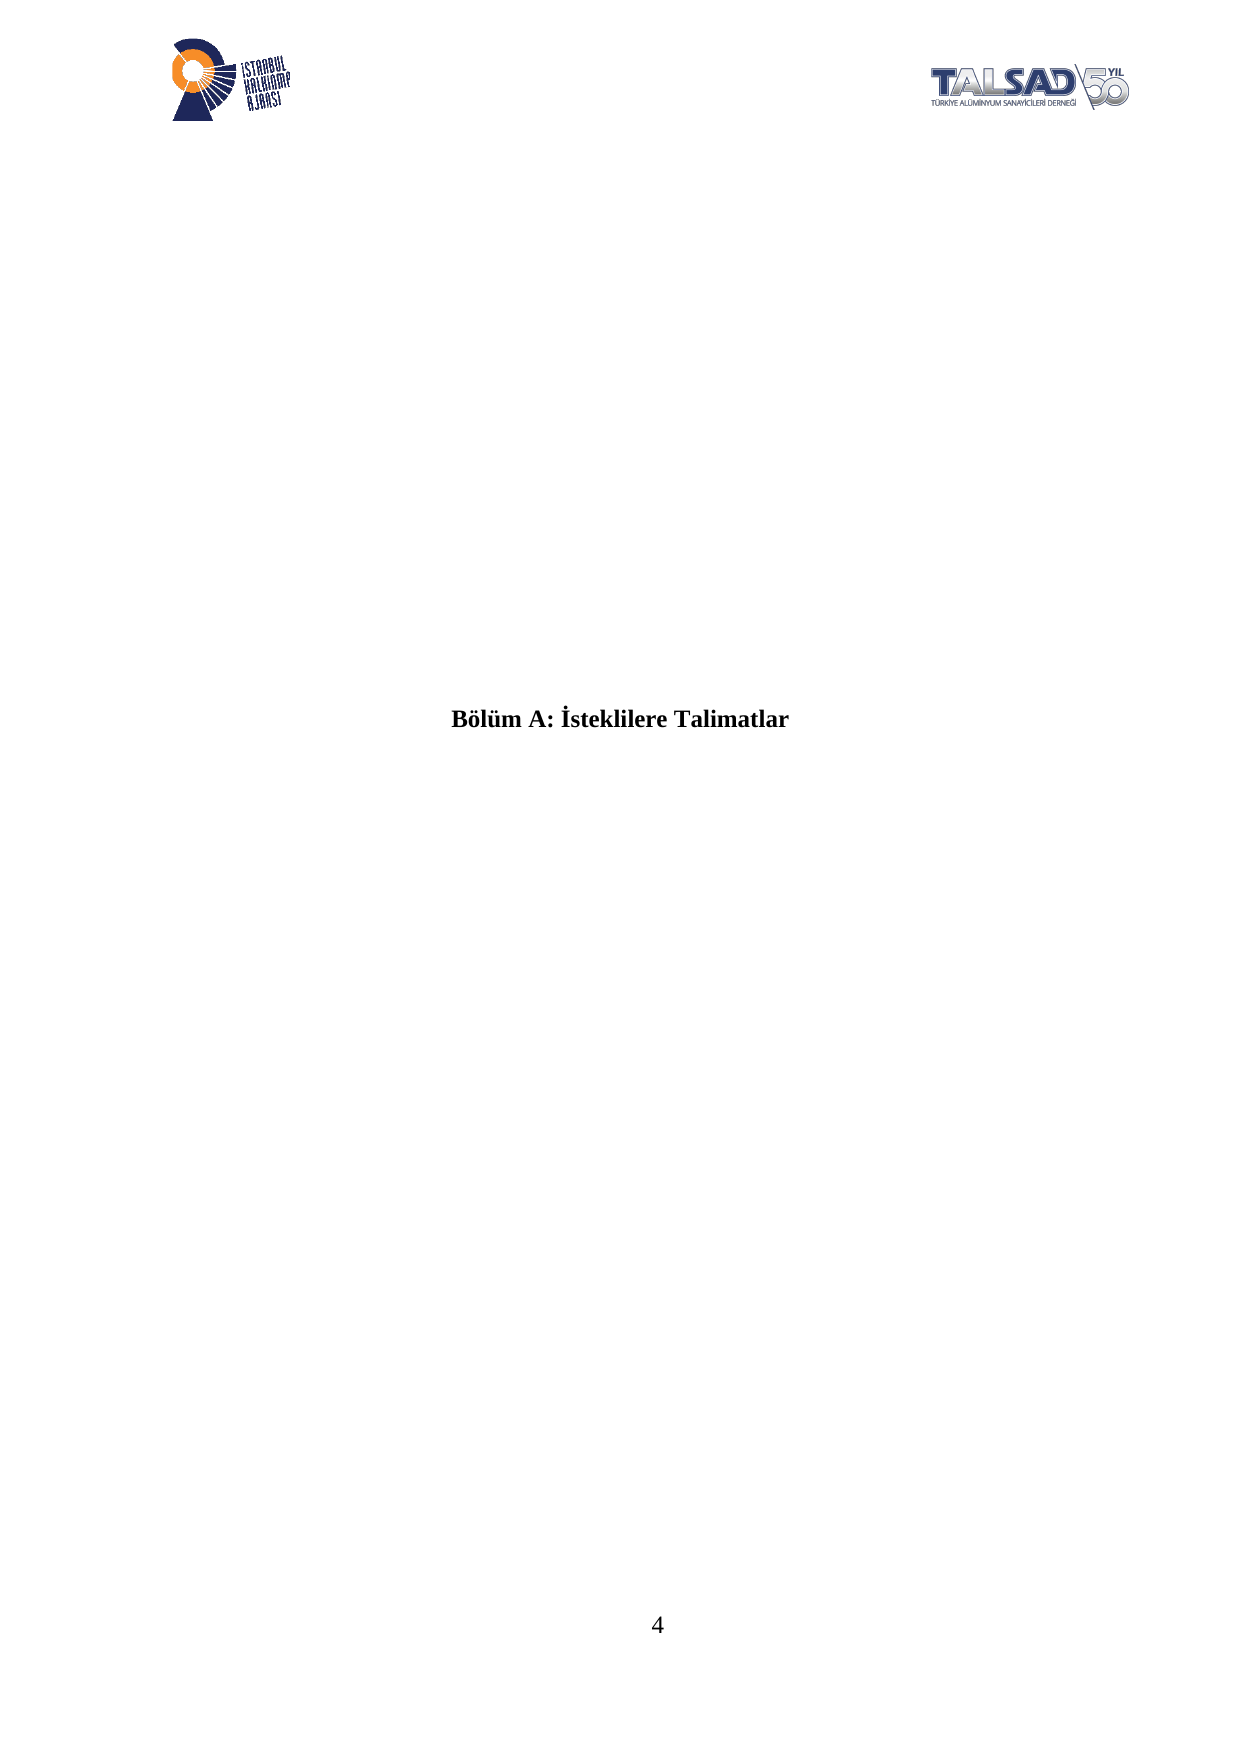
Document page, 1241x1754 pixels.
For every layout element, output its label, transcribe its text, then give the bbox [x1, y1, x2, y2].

picture [171, 38, 290, 120]
picture [931, 64, 1129, 110]
subtitle Bölüm A: İsteklilere Talimatlar [148, 704, 1093, 733]
